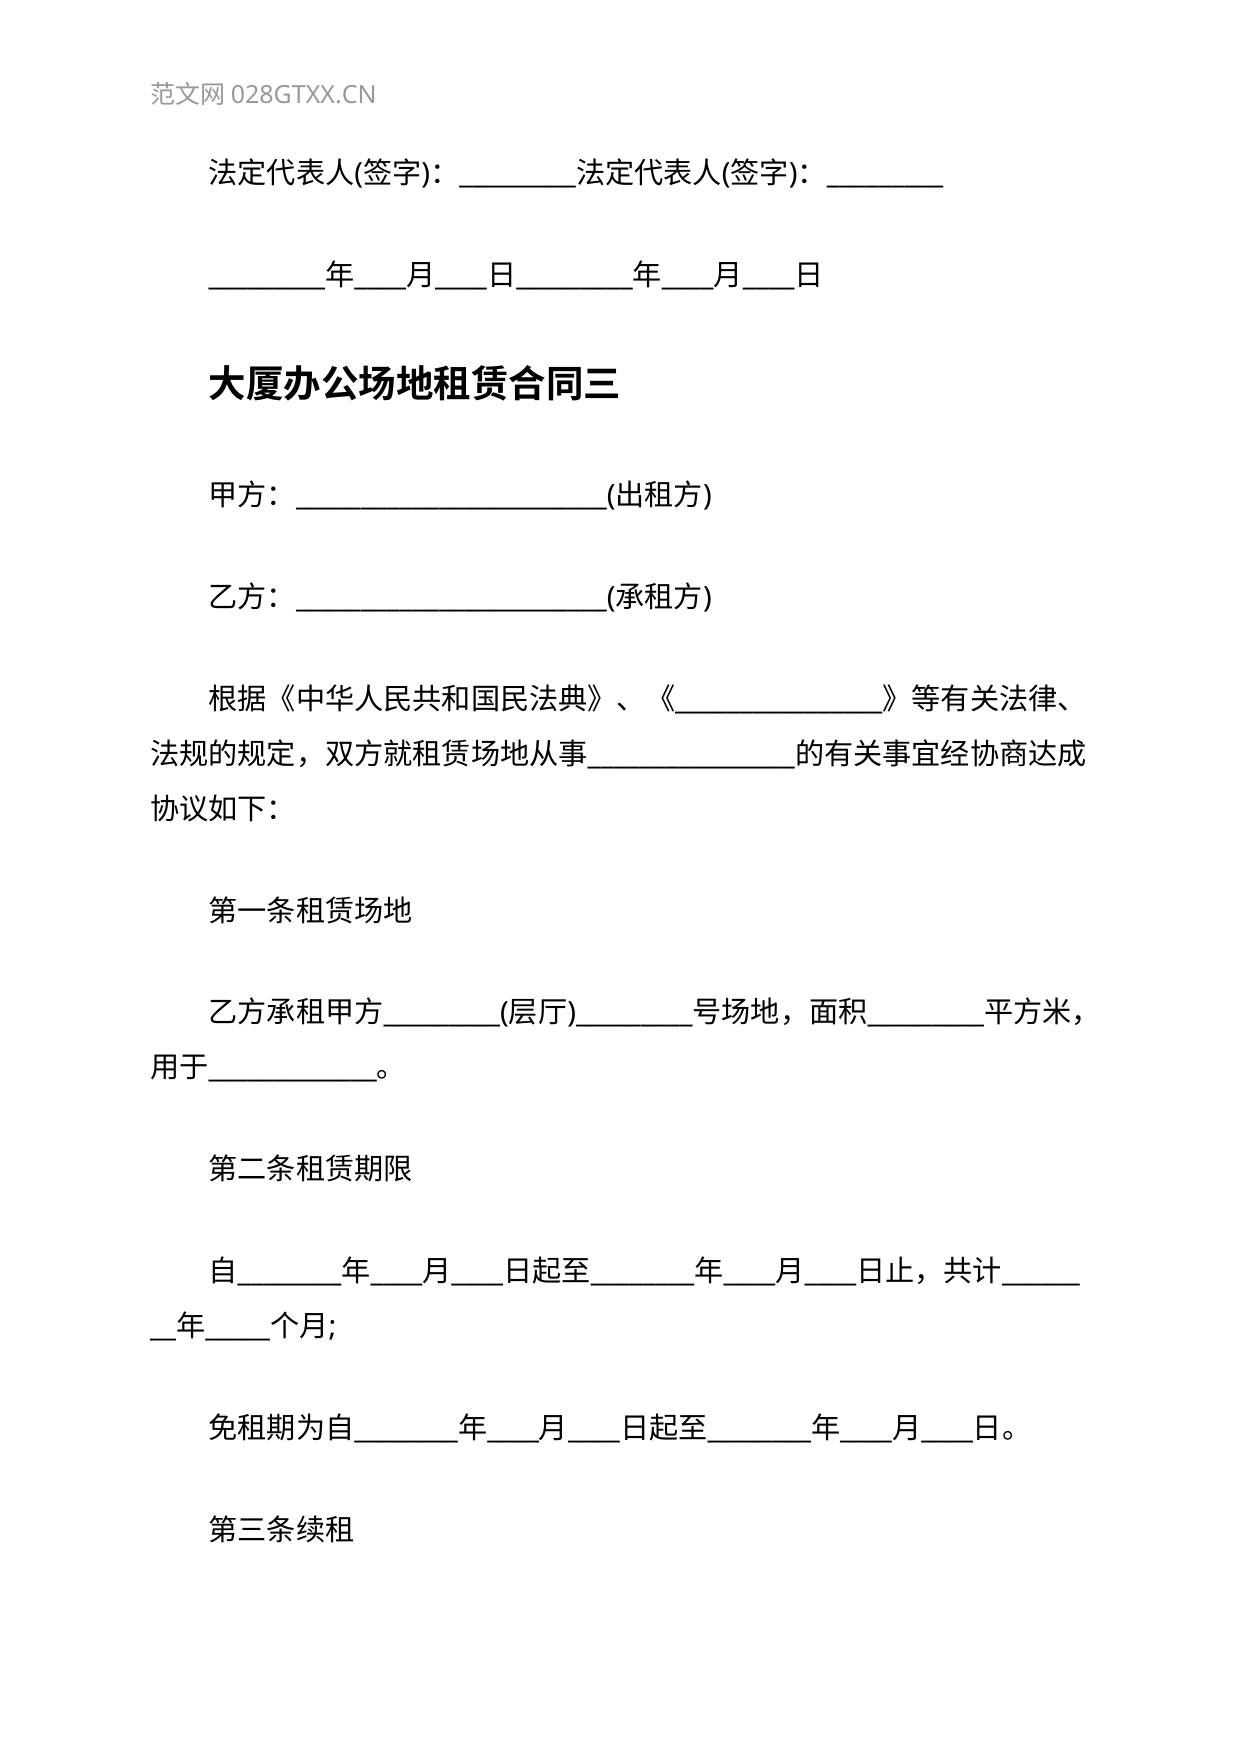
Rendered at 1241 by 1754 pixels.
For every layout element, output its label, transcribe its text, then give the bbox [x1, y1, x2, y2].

text 甲方：________________________(出租方) [150, 471, 1090, 514]
text 自________年____月____日起至________年____月____日止，共计________年_____个月; [150, 1248, 1090, 1345]
text 乙方：________________________(承租方) [150, 573, 1090, 616]
text 免租期为自________年____月____日起至________年____月____日。 [150, 1404, 1090, 1447]
text 第三条续租 [150, 1507, 1090, 1549]
text 第一条租赁场地 [150, 887, 1090, 929]
text 大厦办公场地租赁合同三 [150, 354, 1090, 408]
text 法定代表人(签字)：_________法定代表人(签字)：_________ [150, 150, 1090, 192]
text 第二条租赁期限 [150, 1146, 1090, 1188]
text 根据《中华人民共和国民法典》、《________________》等有关法律、法规的规定，双方就租赁场地从事________________的有关事宜经协商达成协议如下： [150, 675, 1090, 828]
text _________年____月____日_________年____月____日 [150, 252, 1090, 294]
text 乙方承租甲方_________(层厅)_________号场地，面积_________平方米，用于_____________。 [150, 989, 1090, 1086]
